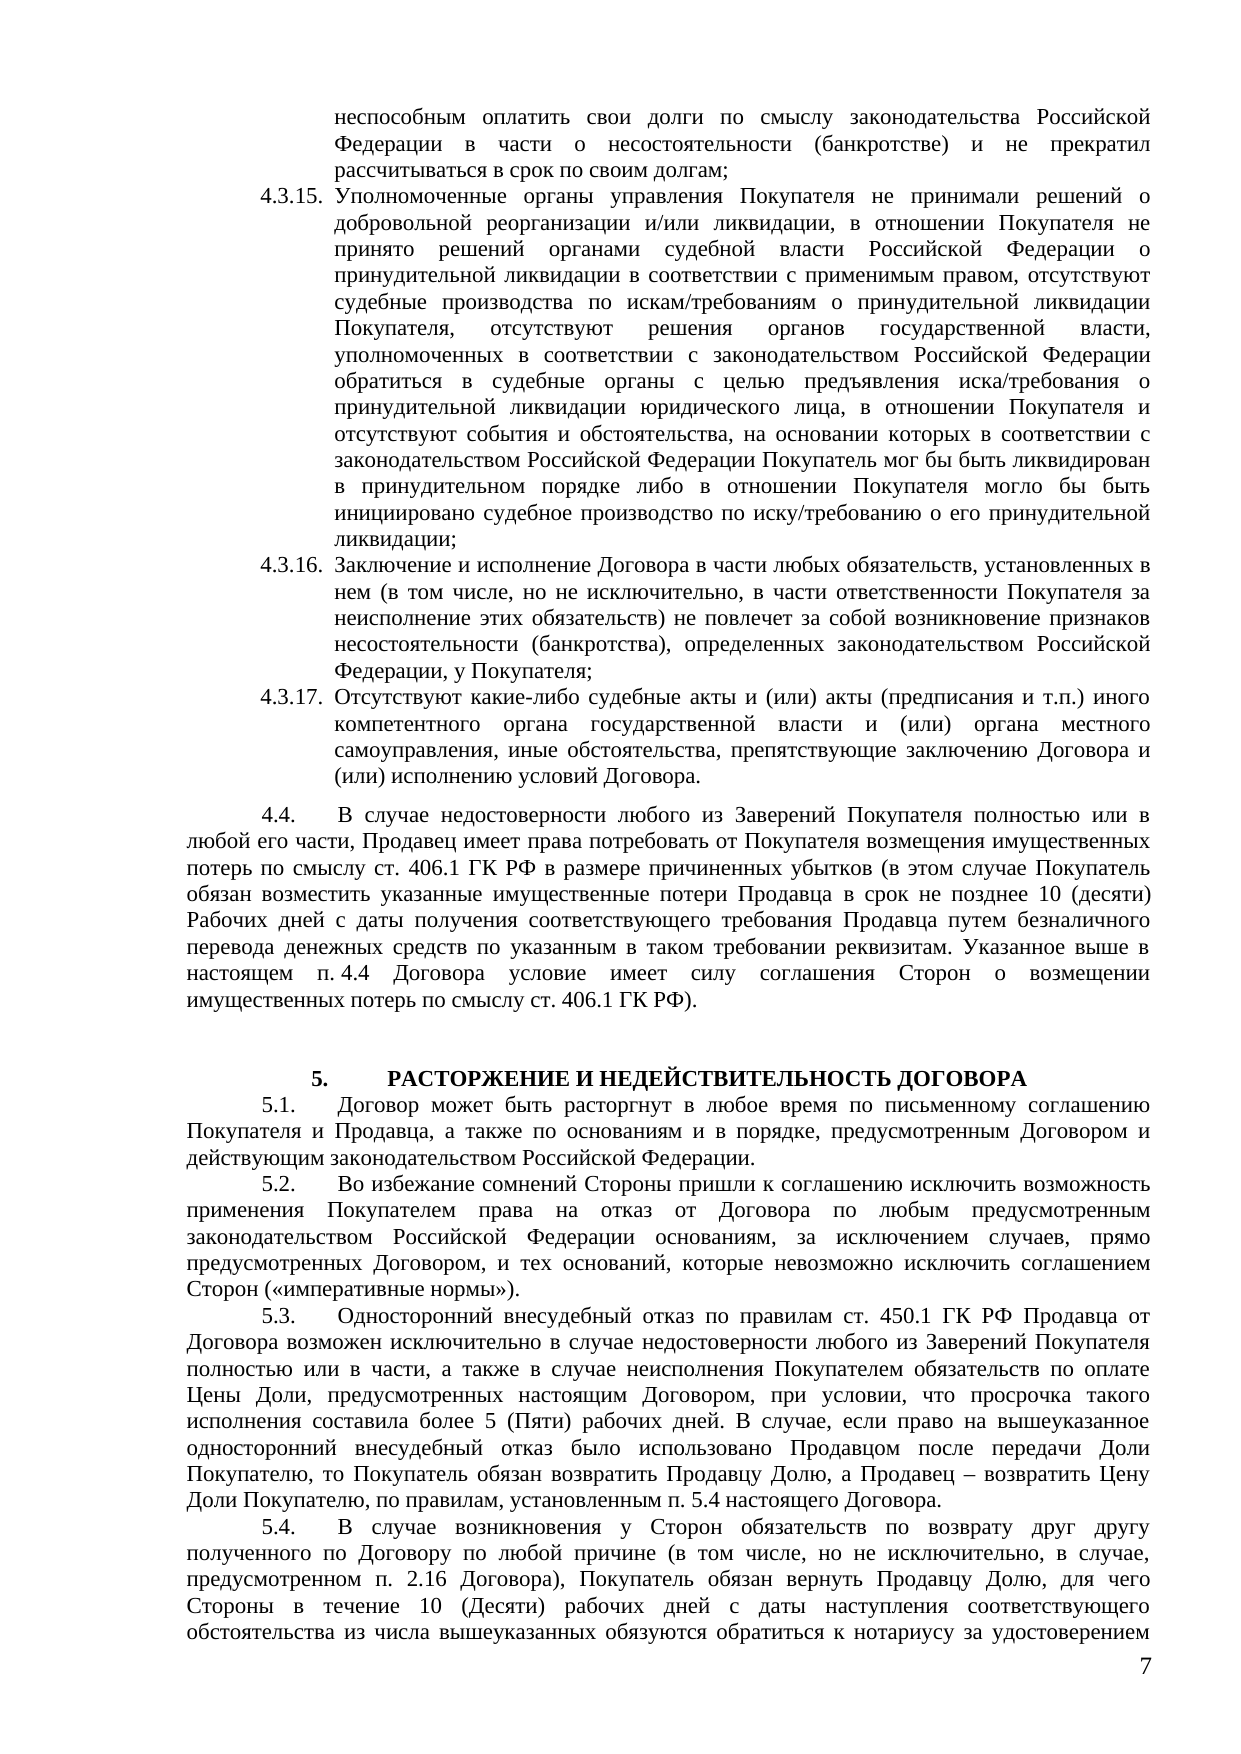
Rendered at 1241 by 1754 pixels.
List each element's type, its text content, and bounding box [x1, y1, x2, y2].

list Односторонний внесудебный отказ по правилам ст. 450.1 ГК РФ Продавца от Договора возможен исключительно в случае недостоверности любого из Заверений Покупателя полностью или в части, а также в случае неисполнения Покупателем обязательств по оплате Цены Доли, предусмотренных настоящим Договором, при условии, что просрочка такого исполнения составила более 5 (Пяти) рабочих дней. В случае, если право на вышеуказанное односторонний внесудебный отказ было использовано Продавцом после передачи Доли Покупателю, то Покупатель обязан возвратить Продавцу Долю, а Продавец – возвратить Цену Доли Покупателю, по правилам, установленным п. 5.4 настоящего Договора. [186, 1302, 1152, 1513]
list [260, 103, 1152, 182]
list Договор может быть расторгнут в любое время по письменному соглашению Покупателя и Продавца, а также по основаниям и в порядке, предусмотренным Договором и действующим законодательством Российской Федерации. [186, 1091, 1152, 1170]
list Во избежание сомнений Стороны пришли к соглашению исключить возможность применения Покупателем права на отказ от Договора по любым предусмотренным законодательством Российской Федерации основаниям, за исключением случаев, прямо предусмотренных Договором, и тех оснований, которые невозможно исключить соглашением Сторон («императивные нормы»). [186, 1170, 1152, 1302]
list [186, 1513, 1152, 1644]
list Уполномоченные органы управления Покупателя не принимали решений о добровольной реорганизации и/или ликвидации, в отношении Покупателя не принято решений органами судебной власти Российской Федерации о принудительной ликвидации в соответствии с применимым правом, отсутствуют судебные производства по искам/требованиям о принудительной ликвидации Покупателя, отсутствуют решения органов государственной власти, уполномоченных в соответствии с законодательством Российской Федерации обратиться в судебные органы с целью предъявления иска/требования о принудительной ликвидации юридического лица, в отношении Покупателя и отсутствуют события и обстоятельства, на основании которых в соответствии с законодательством Российской Федерации Покупатель мог бы быть ликвидирован в принудительном порядке либо в отношении Покупателя могло бы быть инициировано судебное производство по иску/требованию о его принудительной ликвидации; [260, 182, 1152, 551]
list Отсутствуют какие-либо судебные акты и (или) акты (предписания и т.п.) иного компетентного органа государственной власти и (или) органа местного самоуправления, иные обстоятельства, препятствующие заключению Договора и (или) исполнению условий Договора. [260, 683, 1152, 789]
list РАСТОРЖЕНИЕ И НЕДЕЙСТВИТЕЛЬНОСТЬ ДОГОВОРА [186, 1065, 1152, 1091]
list В случае недостоверности любого из Заверений Покупателя полностью или в любой его части, Продавец имеет права потребовать от Покупателя возмещения имущественных потерь по смыслу ст. 406.1 ГК РФ в размере причиненных убытков (в этом случае Покупатель обязан возместить указанные имущественные потери Продавца в срок не позднее 10 (десяти) Рабочих дней с даты получения соответствующего требования Продавца путем безналичного перевода денежных средств по указанным в таком требовании реквизитам. Указанное выше в настоящем п. 4.4 Договора условие имеет силу соглашения Сторон о возмещении имущественных потерь по смыслу ст. 406.1 ГК РФ). [186, 801, 1152, 1012]
list Заключение и исполнение Договора в части любых обязательств, установленных в нем (в том числе, но не исключительно, в части ответственности Покупателя за неисполнение этих обязательств) не повлечет за собой возникновение признаков несостоятельности (банкротства), определенных законодательством Российской Федерации, у Покупателя; [260, 551, 1152, 683]
